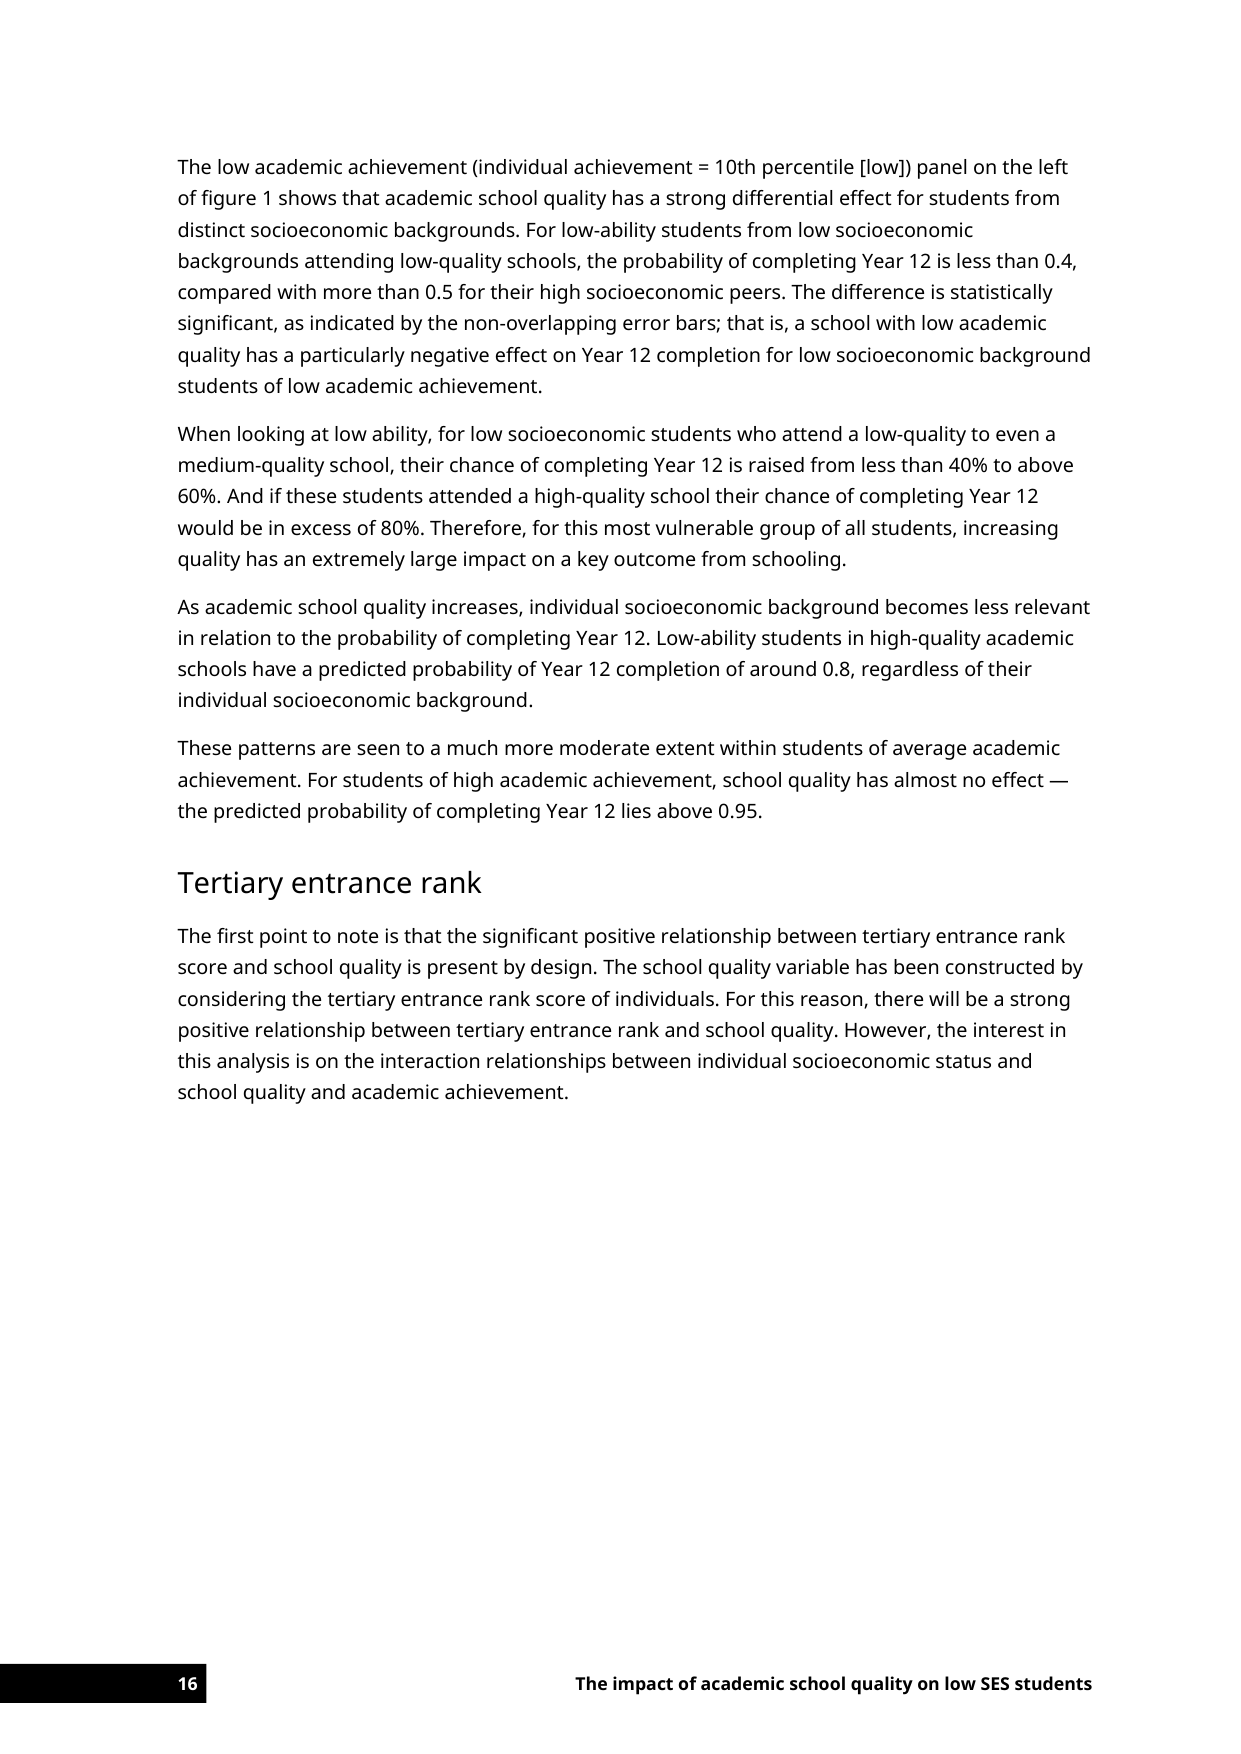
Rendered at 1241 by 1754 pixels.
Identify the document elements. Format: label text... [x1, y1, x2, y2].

text The low academic achievement (individual achievement = 10th percentile [low]) panel on the left of figure 1 shows that academic school quality has a strong differential effect for students from distinct socioeconomic backgrounds. For low-ability students from low socioeconomic backgrounds attending low-quality schools, the probability of completing Year 12 is less than 0.4, compared with more than 0.5 for their high socioeconomic peers. The difference is statistically significant, as indicated by the non-overlapping error bars; that is, a school with low academic quality has a particularly negative effect on Year 12 completion for low socioeconomic background students of low academic achievement. [177, 149, 1093, 399]
text These patterns are seen to a much more moderate extent within students of average academic achievement. For students of high academic achievement, school quality has almost no effect — the predicted probability of completing Year 12 lies above 0.95. [177, 731, 1093, 824]
text As academic school quality increases, individual socioeconomic background becomes less relevant in relation to the probability of completing Year 12. Low-ability students in high-quality academic schools have a predicted probability of Year 12 completion of around 0.8, regardless of their individual socioeconomic background. [177, 589, 1093, 714]
text When looking at low ability, for low socioeconomic students who attend a low-quality to even a medium-quality school, their chance of completing Year 12 is raised from less than 40% to above 60%. And if these students attended a high-quality school their chance of completing Year 12 would be in excess of 80%. Therefore, for this most vulnerable group of all students, increasing quality has an extremely large impact on a key outcome from schooling. [177, 416, 1093, 572]
subtitle Tertiary entrance rank [177, 862, 1131, 902]
text The first point to note is that the significant positive relationship between tertiary entrance rank score and school quality is present by design. The school quality variable has been constructed by considering the tertiary entrance rank score of individuals. For this reason, there will be a strong positive relationship between tertiary entrance rank and school quality. However, the interest in this analysis is on the interaction relationships between individual socioeconomic status and school quality and academic achievement. [177, 918, 1093, 1106]
